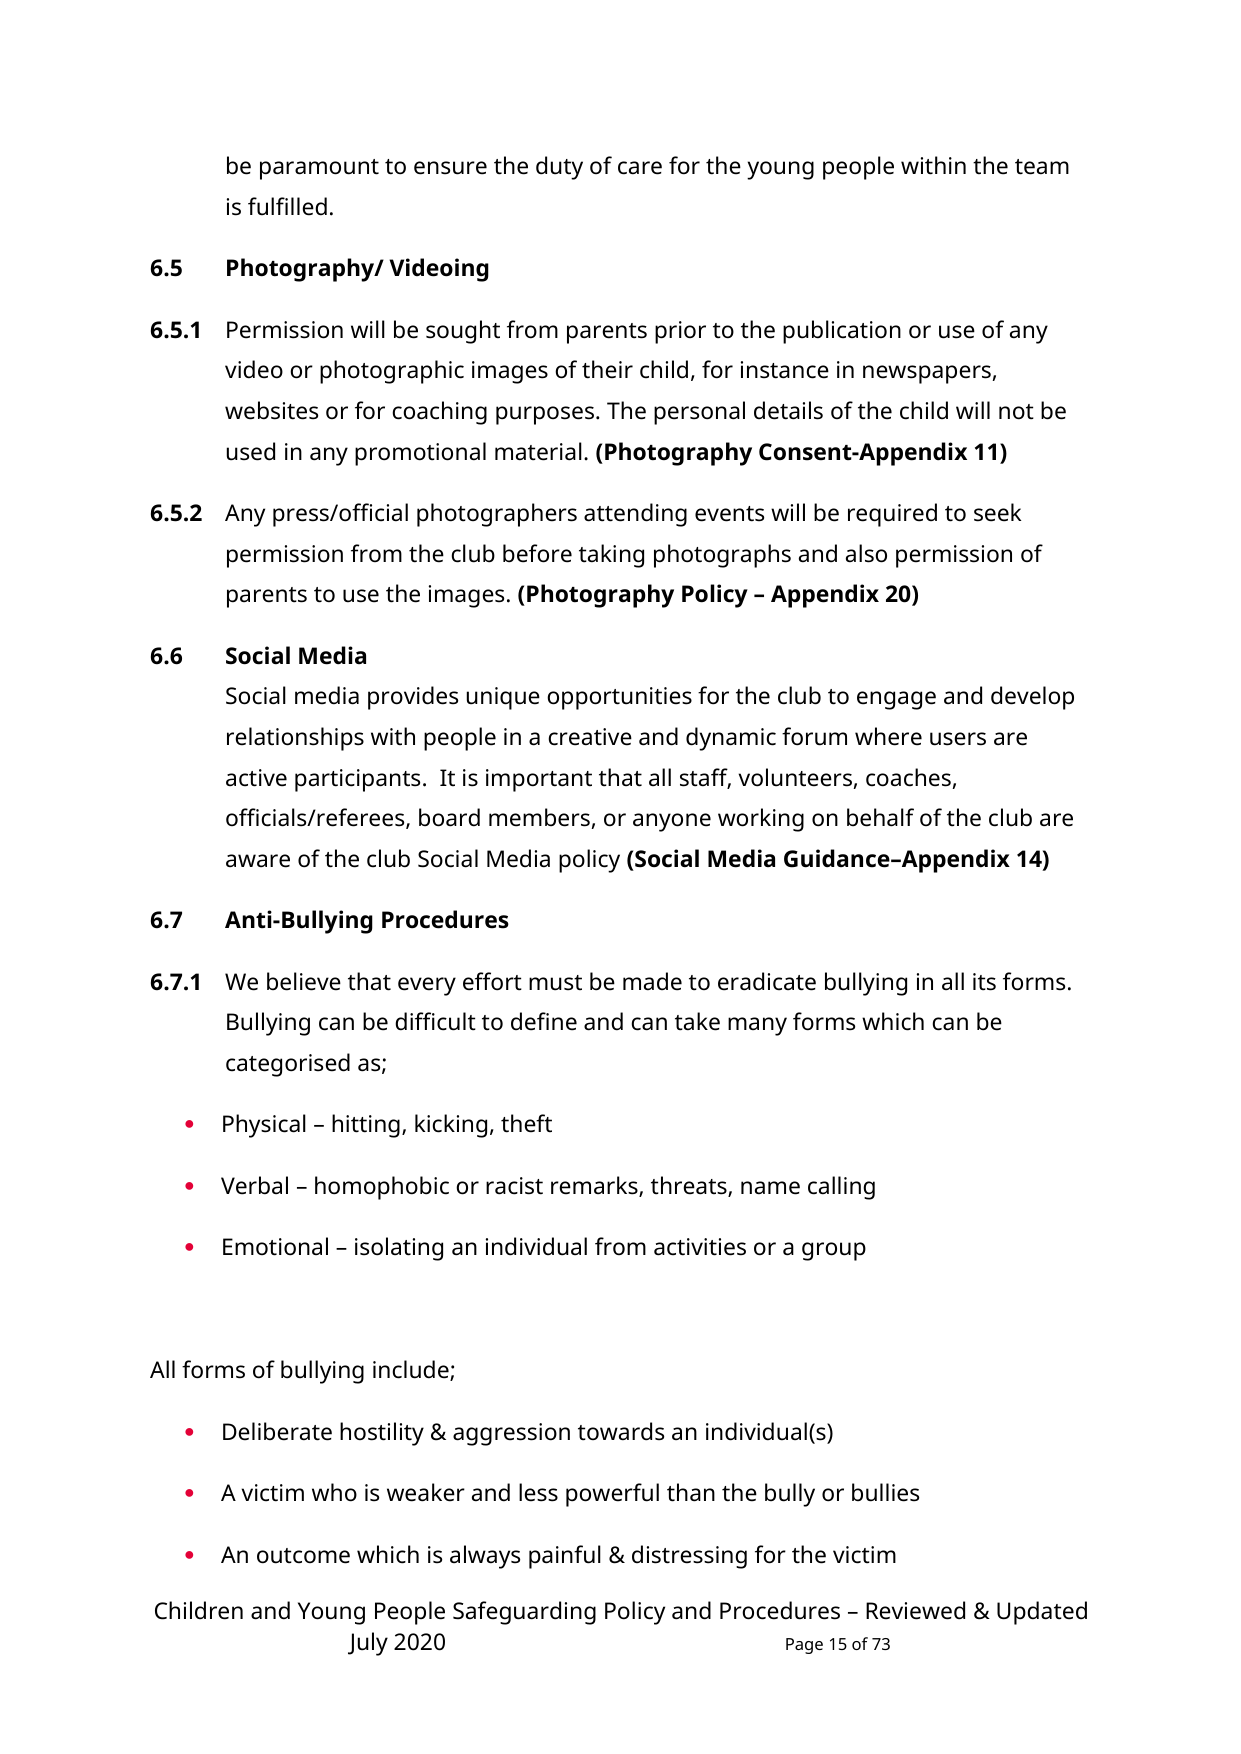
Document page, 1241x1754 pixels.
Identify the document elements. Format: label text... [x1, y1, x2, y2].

list Social Media Social media provides unique opportunities for the club to engage and develop relationships with people in a creative and dynamic forum where users are active participants. It is important that all staff, volunteers, coaches, officials/referees, board members, or anyone working on behalf of the club are aware of the club Social Media policy (Social Media Guidance–Appendix 14) [150, 639, 1090, 874]
list A victim who is weaker and less powerful than the bully or bullies [185, 1477, 1090, 1508]
text All forms of bullying include; [150, 1354, 1090, 1385]
list Photography/ Videoing [150, 252, 1090, 283]
list Permission will be sought from parents prior to the publication or use of any video or photographic images of their child, for instance in newspapers, websites or for coaching purposes. The personal details of the child will not be used in any promotional material. (Photography Consent-Appendix 11) [150, 313, 1090, 467]
list An outcome which is always painful & distressing for the victim [185, 1538, 1090, 1570]
list Any press/official photographers attending events will be required to seek permission from the club before taking photographs and also permission of parents to use the images. (Photography Policy – Appendix 20) [150, 497, 1090, 609]
list Physical – hitting, kicking, theft [185, 1108, 1090, 1139]
list Deliberate hostility & aggression towards an individual(s) [185, 1416, 1090, 1447]
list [150, 150, 1090, 222]
list Anti-Bullying Procedures [150, 904, 1090, 935]
list Emotional – isolating an individual from activities or a group [185, 1231, 1090, 1262]
list We believe that every effort must be made to eradicate bullying in all its forms. Bullying can be difficult to define and can take many forms which can be categorised as; [150, 966, 1090, 1078]
list Verbal – homophobic or racist remarks, threats, name calling [185, 1170, 1090, 1201]
